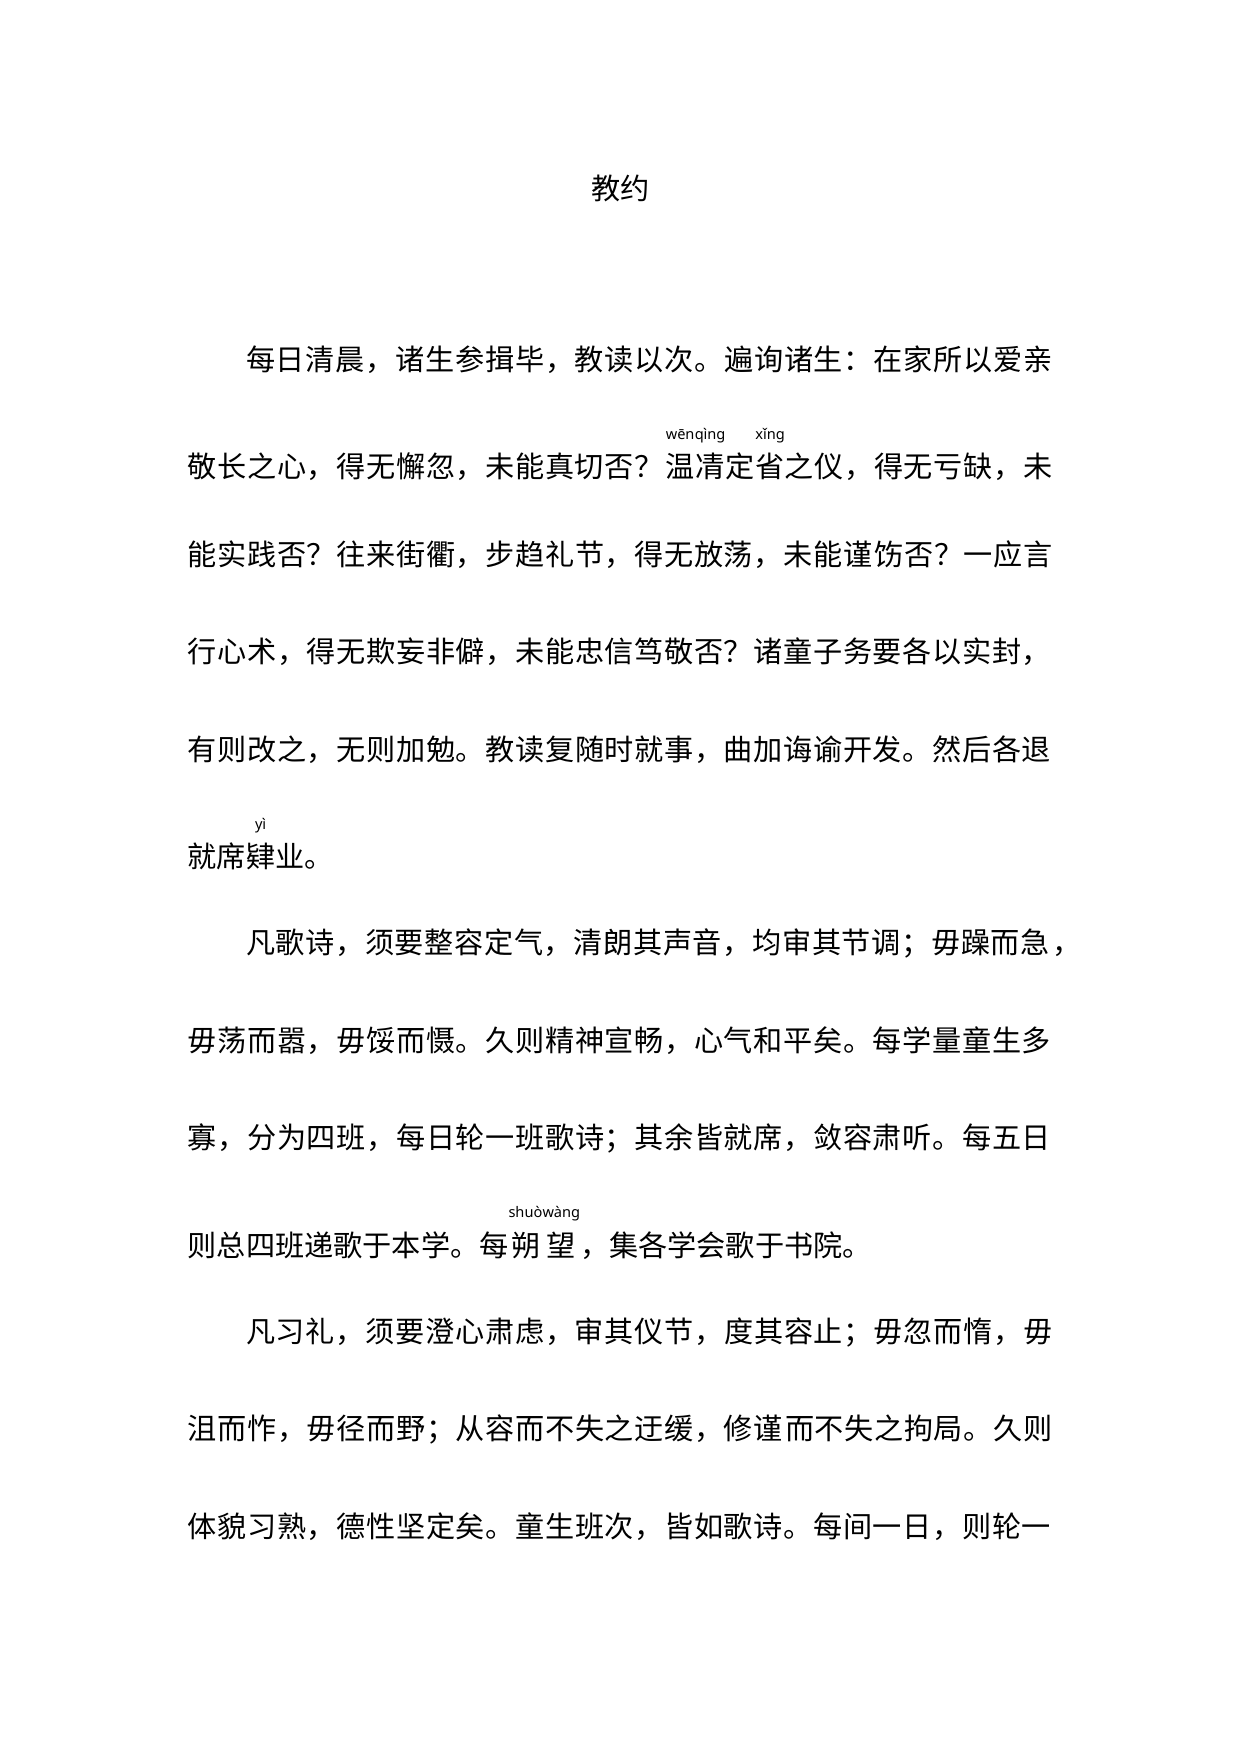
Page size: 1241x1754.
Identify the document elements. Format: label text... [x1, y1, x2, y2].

text 教约 [187, 154, 1053, 219]
text 凡歌诗，须要整容定气，清朗其声音，均审其节调；毋躁而急，毋荡而嚣，毋馁而慑。久则精神宣畅，心气和平矣。每学量童生多寡，分为四班，每日轮一班歌诗；其余皆就席，敛容肃听。每五日则总四班递歌于本学。每，集各学会歌于书院。 [187, 908, 1053, 1266]
text 每日清晨，诸生参揖毕，教读以次。遍询诸生：在家所以爱亲敬长之心，得无懈忽，未能真切否？定之仪，得无亏缺，未能实践否？往来街衢，步趋礼节，得无放荡，未能谨饬否？一应言行心术，得无欺妄非僻，未能忠信笃敬否？诸童子务要各以实封，有则改之，无则加勉。教读复随时就事，曲加诲谕开发。然后各退就席业。 [187, 325, 1053, 877]
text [187, 1297, 1053, 1557]
